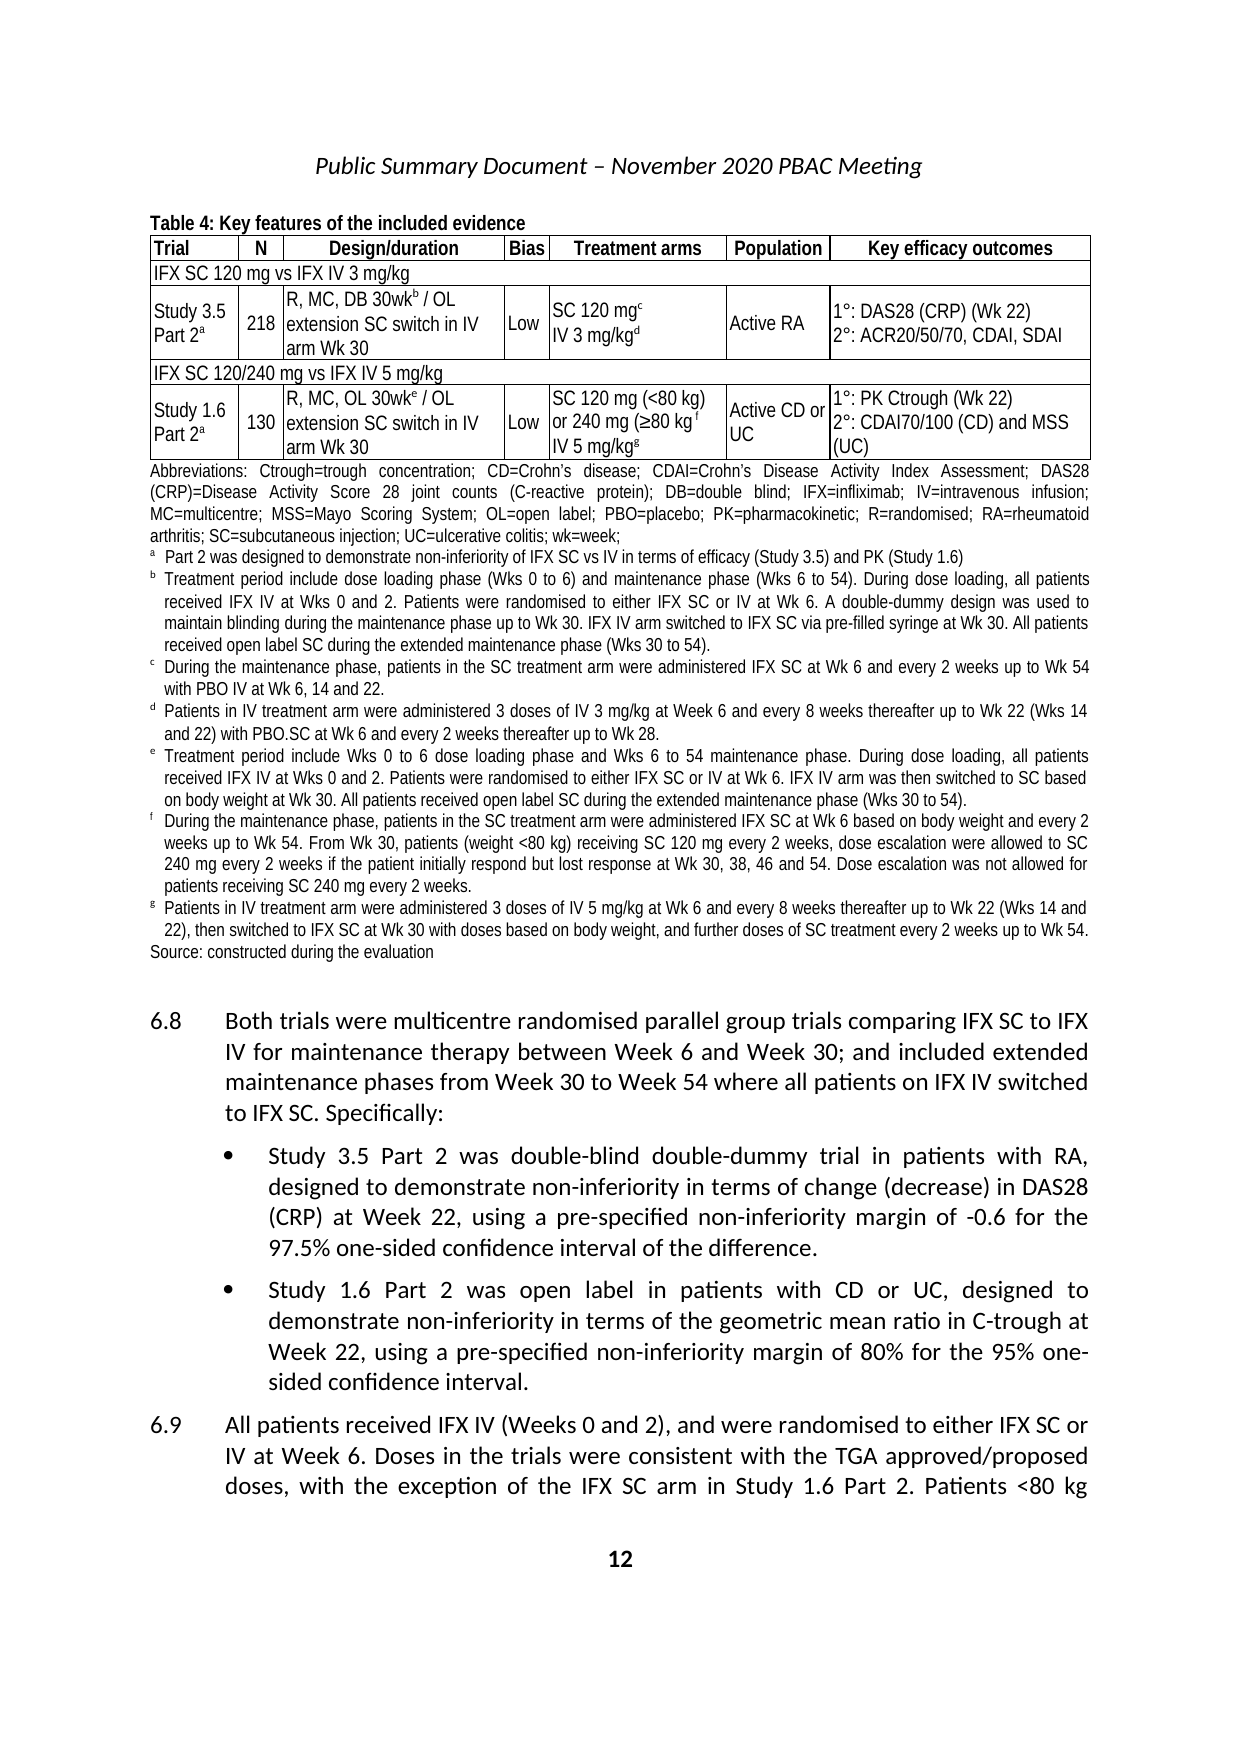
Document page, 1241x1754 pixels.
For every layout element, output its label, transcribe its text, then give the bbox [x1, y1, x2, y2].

table_cell Active RA [727, 286, 829, 359]
table_header Key efficacy outcomes [831, 236, 1090, 260]
text a Part 2 was designed to demonstrate non-inferiority of IFX SC vs IV in terms of efficacy (Study 3.5) and PK (Study 1.6) [150, 546, 1090, 568]
table_cell SC 120 mg (<80 kg) or 240 mg (≥80 kg f IV 5 mg/kgg [550, 385, 726, 459]
text c During the maintenance phase, patients in the SC treatment arm were administered IFX SC at Wk 6 and every 2 weeks up to Wk 54 with PBO IV at Wk 6, 14 and 22. [150, 655, 1090, 700]
table_header N [239, 236, 283, 260]
text d Patients in IV treatment arm were administered 3 doses of IV 3 mg/kg at Week 6 and every 8 weeks thereafter up to Wk 22 (Wks 14 and 22) with PBO.SC at Wk 6 and every 2 weeks thereafter up to Wk 28. [150, 700, 1090, 744]
table_cell SC 120 mgc IV 3 mg/kgd [550, 286, 726, 359]
table_cell IFX SC 120 mg vs IFX IV 3 mg/kg [151, 261, 1090, 285]
list Study 1.6 Part 2 was open label in patients with CD or UC, designed to demonstrate non-inferiority in terms of the geometric mean ratio in C-trough at Week 22, using a pre-specified non-inferiority margin of 80% for the 95% one-sided confidence interval. [224, 1275, 1090, 1397]
text e Treatment period include Wks 0 to 6 dose loading phase and Wks 6 to 54 maintenance phase. During dose loading, all patients received IFX IV at Wks 0 and 2. Patients were randomised to either IFX SC or IV at Wk 6. IFX IV arm was then switched to SC based on body weight at Wk 30. All patients received open label SC during the extended maintenance phase (Wks 30 to 54). [150, 744, 1090, 810]
text g Patients in IV treatment arm were administered 3 doses of IV 5 mg/kg at Wk 6 and every 8 weeks thereafter up to Wk 22 (Wks 14 and 22), then switched to IFX SC at Wk 30 with doses based on body weight, and further doses of SC treatment every 2 weeks up to Wk 54. [150, 896, 1090, 941]
table_cell 130 [239, 385, 283, 459]
table_cell Study 1.6 Part 2a [151, 385, 238, 459]
table_cell Study 3.5 Part 2a [151, 286, 238, 359]
table_header Trial [151, 236, 238, 260]
table_header Population [727, 236, 829, 260]
text Table 4: Key features of the included evidence [150, 211, 1090, 235]
text Both trials were multicentre randomised parallel group trials comparing IFX SC to IFX IV for maintenance therapy between Week 6 and Week 30; and included extended maintenance phases from Week 30 to Week 54 where all patients on IFX IV switched to IFX SC. Specifically: [150, 1006, 1090, 1128]
text b Treatment period include dose loading phase (Wks 0 to 6) and maintenance phase (Wks 6 to 54). During dose loading, all patients received IFX IV at Wks 0 and 2. Patients were randomised to either IFX SC or IV at Wk 6. A double-dummy design was used to maintain blinding during the maintenance phase up to Wk 30. IFX IV arm switched to IFX SC via pre-filled syringe at Wk 30. All patients received open label SC during the extended maintenance phase (Wks 30 to 54). [150, 568, 1090, 655]
list Study 3.5 Part 2 was double-blind double-dummy trial in patients with RA, designed to demonstrate non-inferiority in terms of change (decrease) in DAS28 (CRP) at Week 22, using a pre-specified non-inferiority margin of -0.6 for the 97.5% one-sided confidence interval of the difference. [224, 1140, 1090, 1262]
table_header Treatment arms [550, 236, 726, 260]
text Source: constructed during the evaluation [150, 941, 1090, 962]
table_header Design/duration [284, 236, 504, 260]
table_cell R, MC, DB 30wkb / OL extension SC switch in IV arm Wk 30 [284, 286, 504, 359]
table_cell Low [505, 385, 549, 459]
table_cell 218 [239, 286, 283, 359]
text Abbreviations: Ctrough=trough concentration; CD=Crohn’s disease; CDAI=Crohn’s Disease Activity Index Assessment; DAS28 (CRP)=Disease Activity Score 28 joint counts (C-reactive protein); DB=double blind; IFX=infliximab; IV=intravenous infusion; MC=multicentre; MSS=Mayo Scoring System; OL=open label; PBO=placebo; PK=pharmacokinetic; R=randomised; RA=rheumatoid arthritis; SC=subcutaneous injection; UC=ulcerative colitis; wk=week; [150, 460, 1090, 546]
table_cell Active CD or UC [727, 385, 829, 459]
table_cell Low [505, 286, 549, 359]
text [150, 1409, 1090, 1501]
table_header Bias [505, 236, 549, 260]
table_cell IFX SC 120/240 mg vs IFX IV 5 mg/kg [151, 360, 1090, 384]
table_cell R, MC, OL 30wke / OL extension SC switch in IV arm Wk 30 [284, 385, 504, 459]
table_cell 1°: DAS28 (CRP) (Wk 22) 2°: ACR20/50/70, CDAI, SDAI [831, 286, 1090, 359]
table_cell 1°: PK Ctrough (Wk 22) 2°: CDAI70/100 (CD) and MSS (UC) [831, 385, 1090, 459]
text f During the maintenance phase, patients in the SC treatment arm were administered IFX SC at Wk 6 based on body weight and every 2 weeks up to Wk 54. From Wk 30, patients (weight <80 kg) receiving SC 120 mg every 2 weeks, dose escalation were allowed to SC 240 mg every 2 weeks if the patient initially respond but lost response at Wk 30, 38, 46 and 54. Dose escalation was not allowed for patients receiving SC 240 mg every 2 weeks. [150, 810, 1090, 896]
